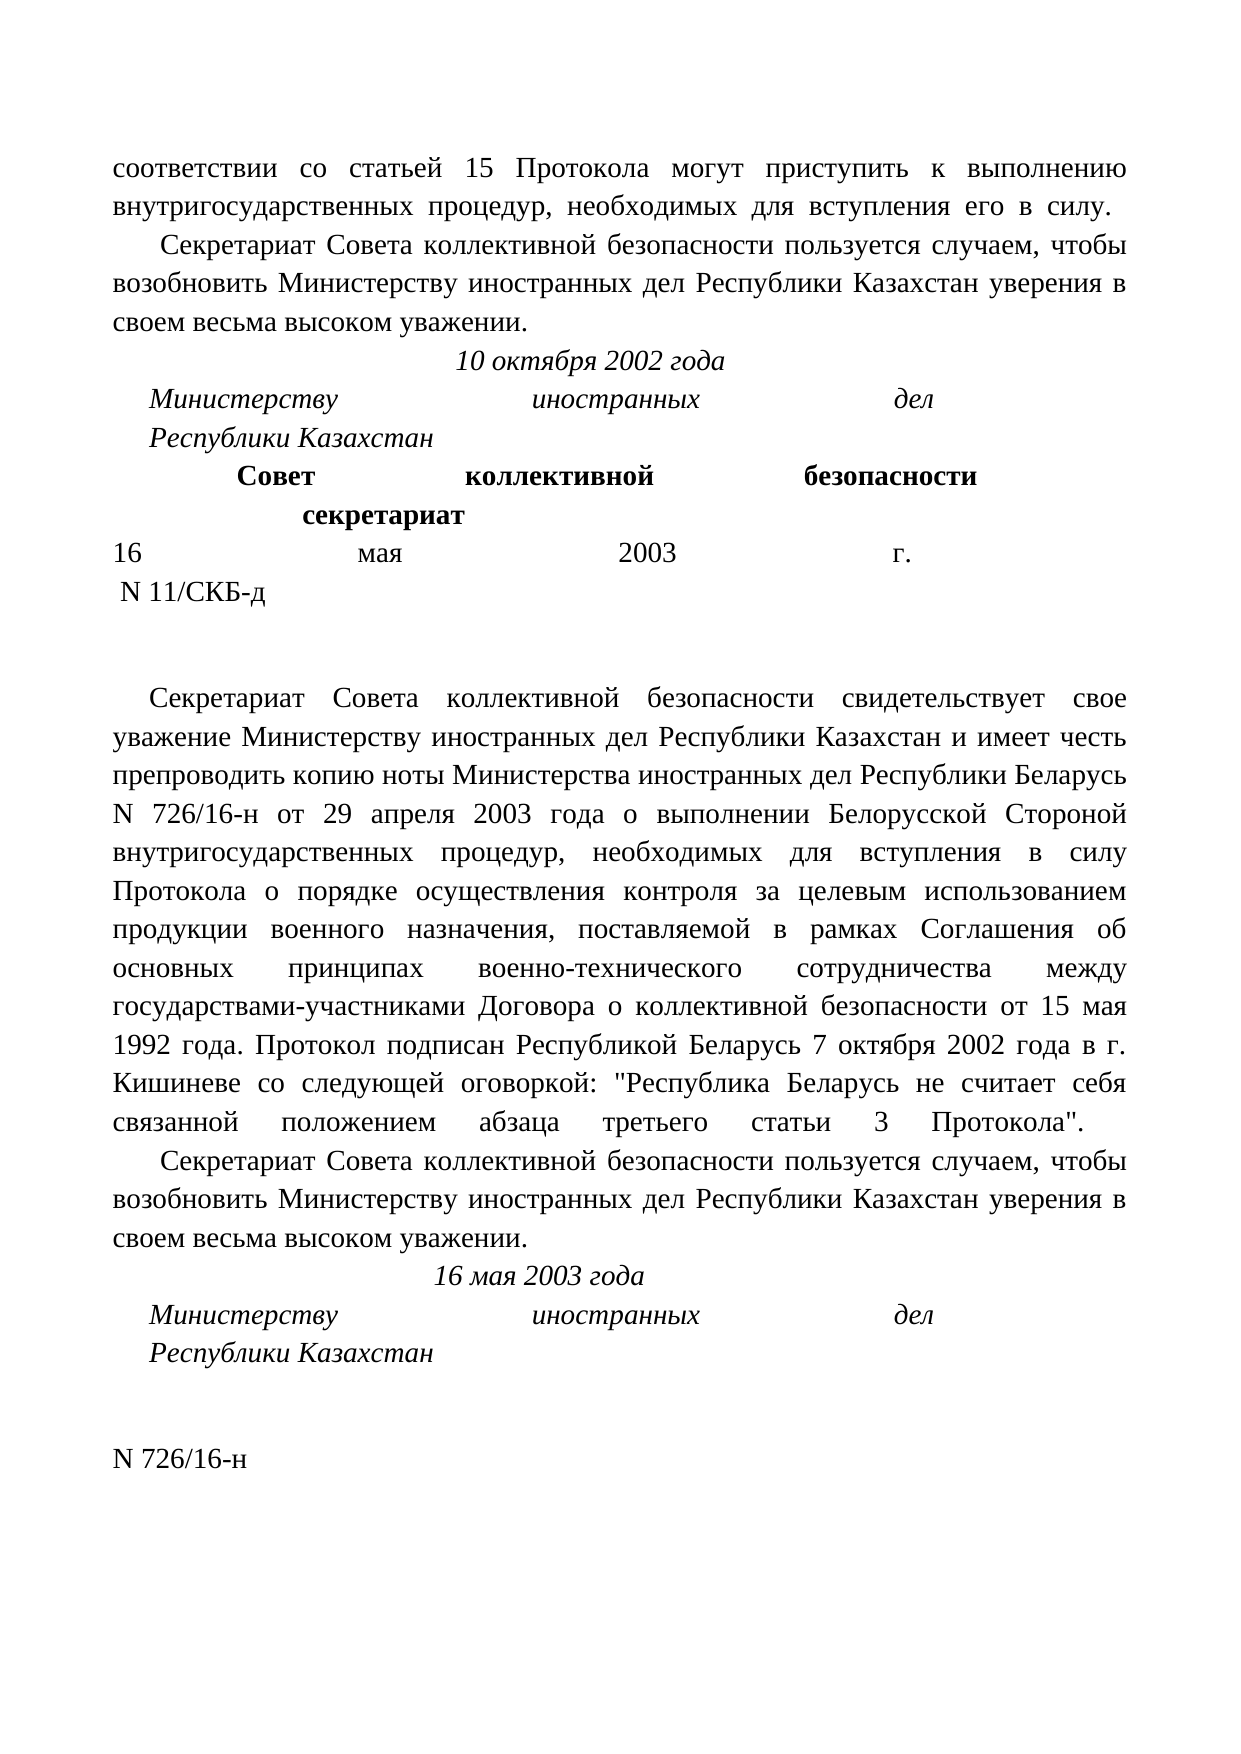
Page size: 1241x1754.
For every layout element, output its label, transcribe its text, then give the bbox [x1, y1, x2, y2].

text Совет коллективной безопасности секретариат [112, 458, 1128, 530]
text 16 мая 2003 года [112, 1258, 1128, 1292]
text Министерству иностранных дел Республики Казахстан [112, 1297, 1128, 1369]
text Министерству иностранных дел Республики Казахстан [112, 381, 1128, 453]
text N 726/16-н [112, 1441, 1128, 1475]
text 16 мая 2003 г. N 11/СКБ-д [112, 535, 1128, 607]
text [112, 150, 1128, 338]
text 10 октября 2002 года [112, 343, 1128, 376]
text Секретариат Совета коллективной безопасности свидетельствует свое уважение Министерству иностранных дел Республики Казахстан и имеет честь препроводить копию ноты Министерства иностранных дел Республики Беларусь N 726/16-н от 29 апреля 2003 года о выполнении Белорусской Стороной внутригосударственных процедур, необходимых для вступления в силу Протокола о порядке осуществления контроля за целевым использованием продукции военного назначения, поставляемой в рамках Соглашения об основных принципах военно-технического сотрудничества между государствами-участниками Договора о коллективной безопасности от 15 мая 1992 года. Протокол подписан Республикой Беларусь 7 октября 2002 года в г. Кишиневе со следующей оговоркой: "Республика Беларусь не считает себя связанной положением абзаца третьего статьи 3 Протокола". Секретариат Совета коллективной безопасности пользуется случаем, чтобы возобновить Министерству иностранных дел Республики Казахстан уверения в своем весьма высоком уважении. [112, 680, 1128, 1253]
